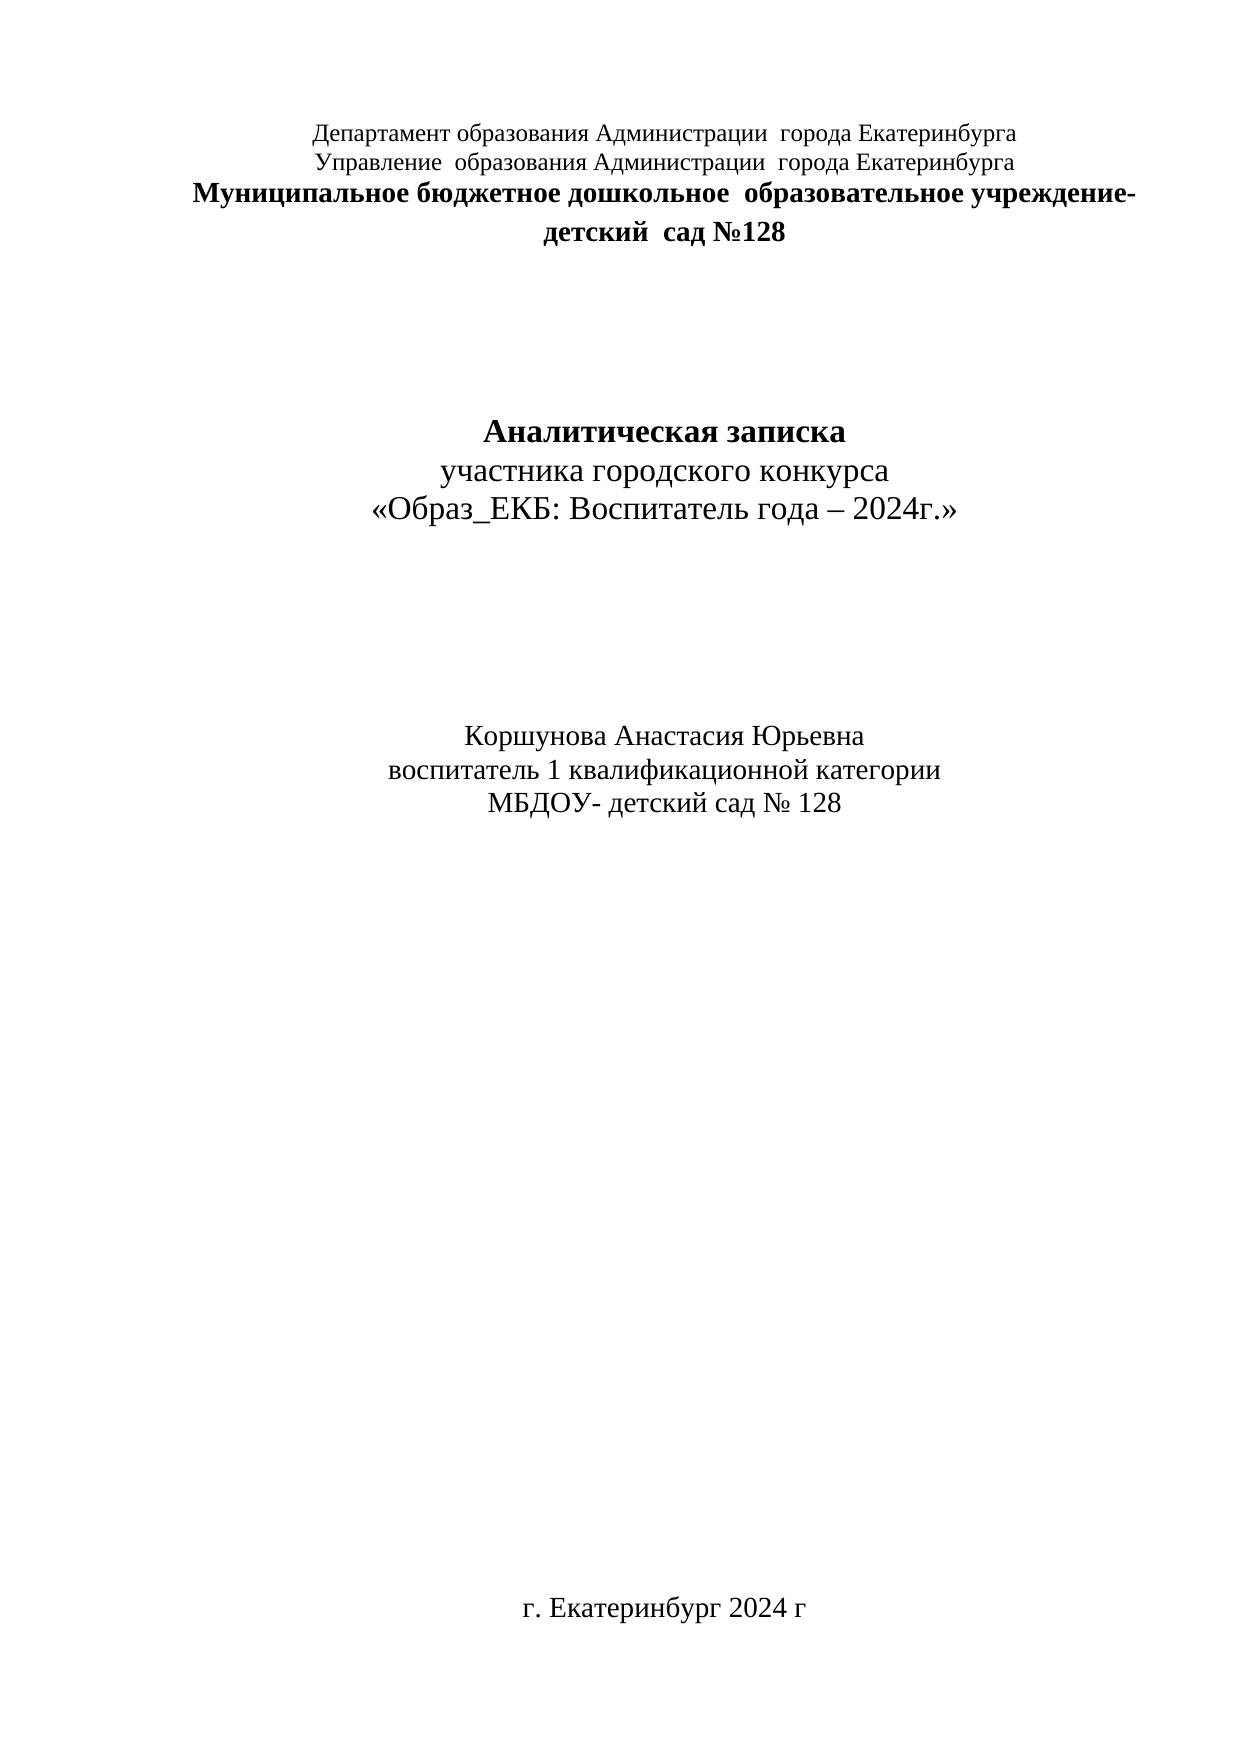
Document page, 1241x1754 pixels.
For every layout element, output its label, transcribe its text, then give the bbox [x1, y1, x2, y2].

text Муниципальное бюджетное дошкольное образовательное учреждение- детский сад №128 [177, 176, 1152, 248]
text «Образ_ЕКБ: Воспитатель года – 2024г.» [177, 488, 1152, 527]
text Аналитическая записка [177, 412, 1152, 450]
text г. Екатеринбург 2024 г [177, 1591, 1152, 1624]
text Департамент образования Администрации города Екатеринбурга [177, 118, 1152, 147]
text МБДОУ- детский сад № 128 [177, 786, 1152, 819]
text Управление образования Администрации города Екатеринбурга [177, 147, 1152, 176]
text воспитатель 1 квалификационной категории [177, 752, 1152, 786]
text участника городского конкурса [177, 450, 1152, 488]
text Коршунова Анастасия Юрьевна [177, 718, 1152, 752]
